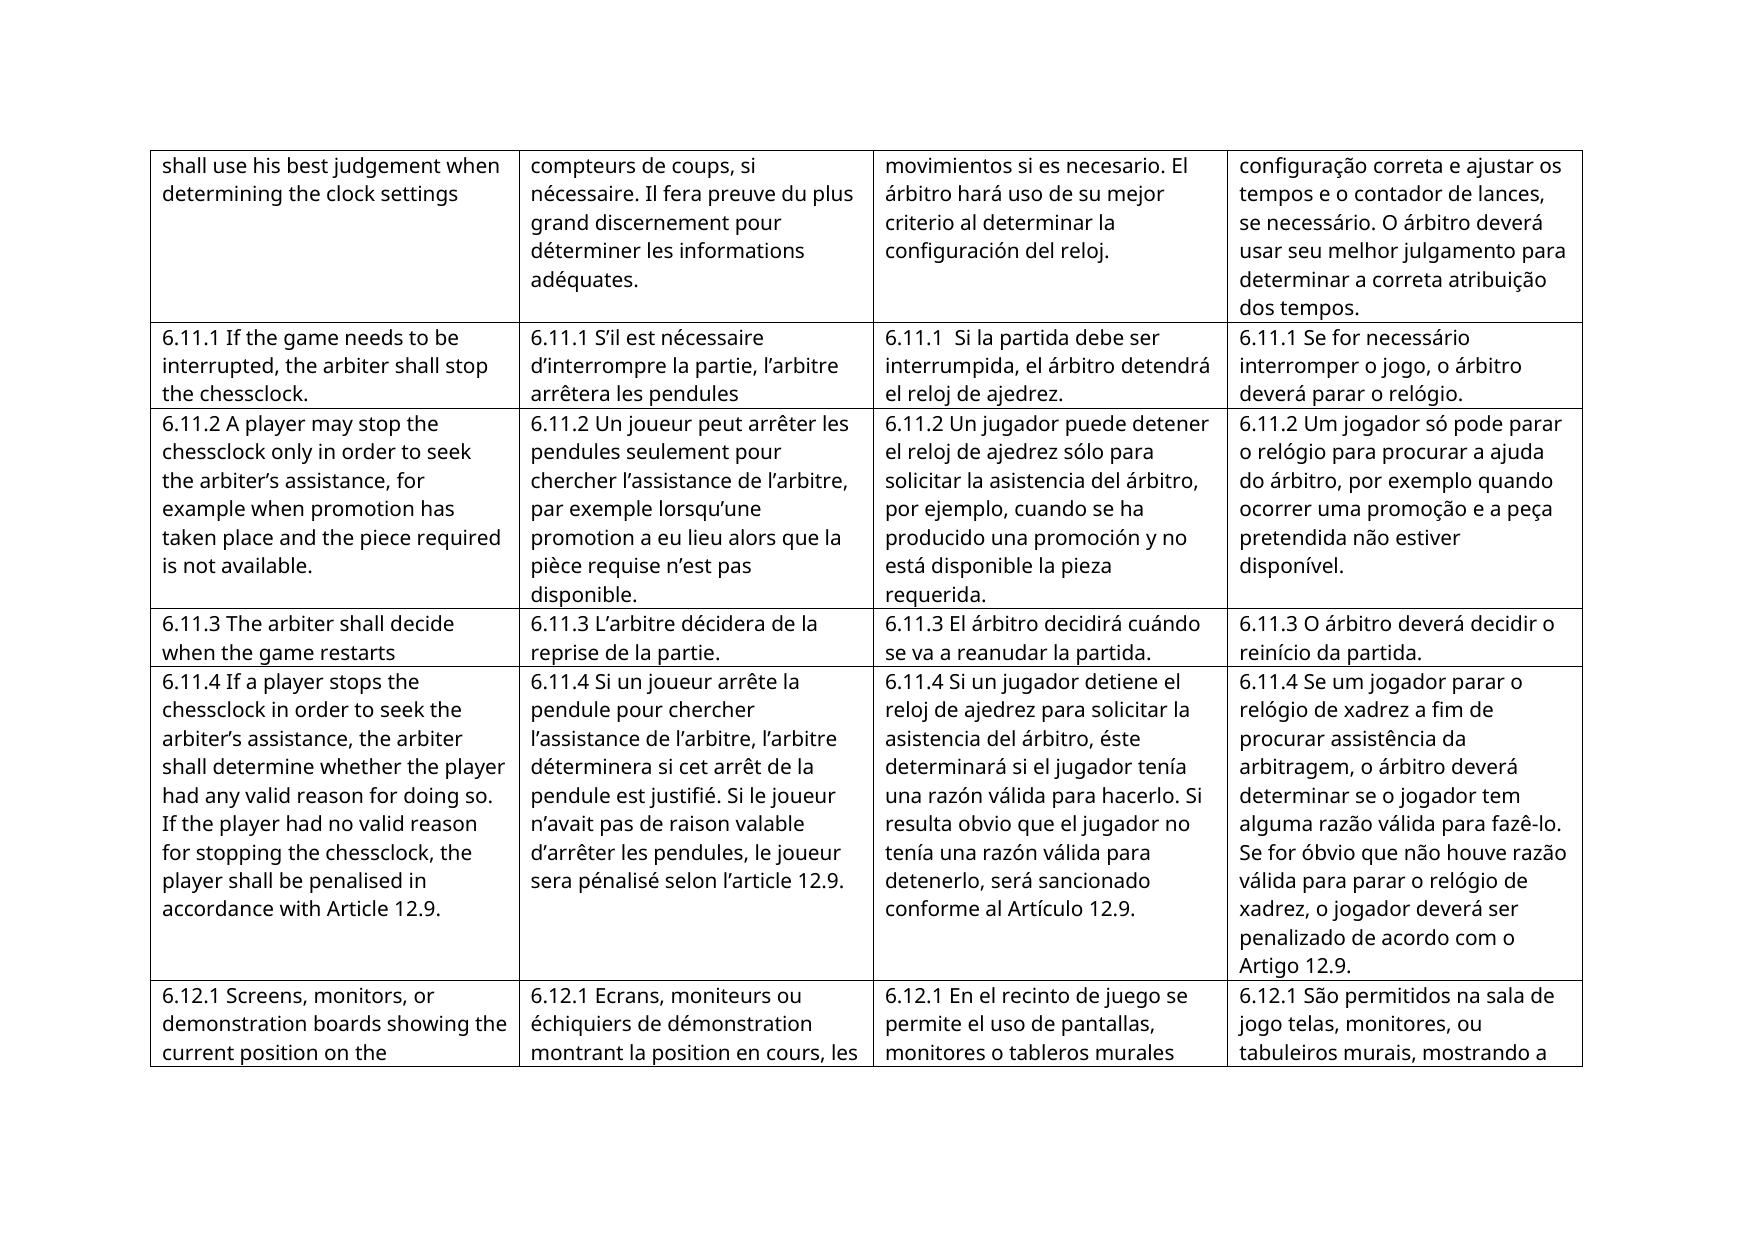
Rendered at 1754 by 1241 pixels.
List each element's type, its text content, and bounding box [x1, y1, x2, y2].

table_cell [874, 151, 1227, 322]
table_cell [1228, 981, 1582, 1066]
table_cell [151, 981, 519, 1066]
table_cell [1228, 151, 1582, 322]
table_cell 6.11.2 A player may stop the chessclock only in order to seek the arbiter’s assistance, for example when promotion has taken place and the piece required is not available. [151, 409, 519, 608]
table_cell 6.11.2 Un jugador puede detener el reloj de ajedrez sólo para solicitar la asistencia del árbitro, por ejemplo, cuando se ha producido una promoción y no está disponible la pieza requerida. [874, 409, 1227, 608]
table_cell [520, 981, 873, 1066]
table_cell 6.11.1 S’il est nécessaire d’interrompre la partie, l’arbitre arrêtera les pendules [520, 323, 873, 408]
table_cell 6.11.3 O árbitro deverá decidir o reinício da partida. [1228, 609, 1582, 666]
table_cell 6.11.4 Se um jogador parar o relógio de xadrez a fim de procurar assistência da arbitragem, o árbitro deverá determinar se o jogador tem alguma razão válida para fazê-lo. Se for óbvio que não houve razão válida para parar o relógio de xadrez, o jogador deverá ser penalizado de acordo com o Artigo 12.9. [1228, 667, 1582, 980]
table_cell 6.11.1 Se for necessário interromper o jogo, o árbitro deverá parar o relógio. [1228, 323, 1582, 408]
table_cell 6.11.4 If a player stops the chessclock in order to seek the arbiter’s assistance, the arbiter shall determine whether the player had any valid reason for doing so. If the player had no valid reason for stopping the chessclock, the player shall be penalised in accordance with Article 12.9. [151, 667, 519, 980]
table_cell 6.11.4 Si un jugador detiene el reloj de ajedrez para solicitar la asistencia del árbitro, éste determinará si el jugador tenía una razón válida para hacerlo. Si resulta obvio que el jugador no tenía una razón válida para detenerlo, será sancionado conforme al Artículo 12.9. [874, 667, 1227, 980]
table_cell 6.11.2 Um jogador só pode parar o relógio para procurar a ajuda do árbitro, por exemplo quando ocorrer uma promoção e a peça pretendida não estiver disponível. [1228, 409, 1582, 608]
table_cell 6.11.3 El árbitro decidirá cuándo se va a reanudar la partida. [874, 609, 1227, 666]
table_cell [151, 151, 519, 322]
table_cell 6.11.3 L’arbitre décidera de la reprise de la partie. [520, 609, 873, 666]
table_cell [874, 981, 1227, 1066]
table_cell 6.11.2 Un joueur peut arrêter les pendules seulement pour chercher l’assistance de l’arbitre, par exemple lorsqu’une promotion a eu lieu alors que la pièce requise n’est pas disponible. [520, 409, 873, 608]
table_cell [520, 151, 873, 322]
table_cell 6.11.3 The arbiter shall decide when the game restarts [151, 609, 519, 666]
table_cell 6.11.1 Si la partida debe ser interrumpida, el árbitro detendrá el reloj de ajedrez. [874, 323, 1227, 408]
table_cell 6.11.1 If the game needs to be interrupted, the arbiter shall stop the chessclock. [151, 323, 519, 408]
table_cell 6.11.4 Si un joueur arrête la pendule pour chercher l’assistance de l’arbitre, l’arbitre déterminera si cet arrêt de la pendule est justifié. Si le joueur n’avait pas de raison valable d’arrêter les pendules, le joueur sera pénalisé selon l’article 12.9. [520, 667, 873, 980]
